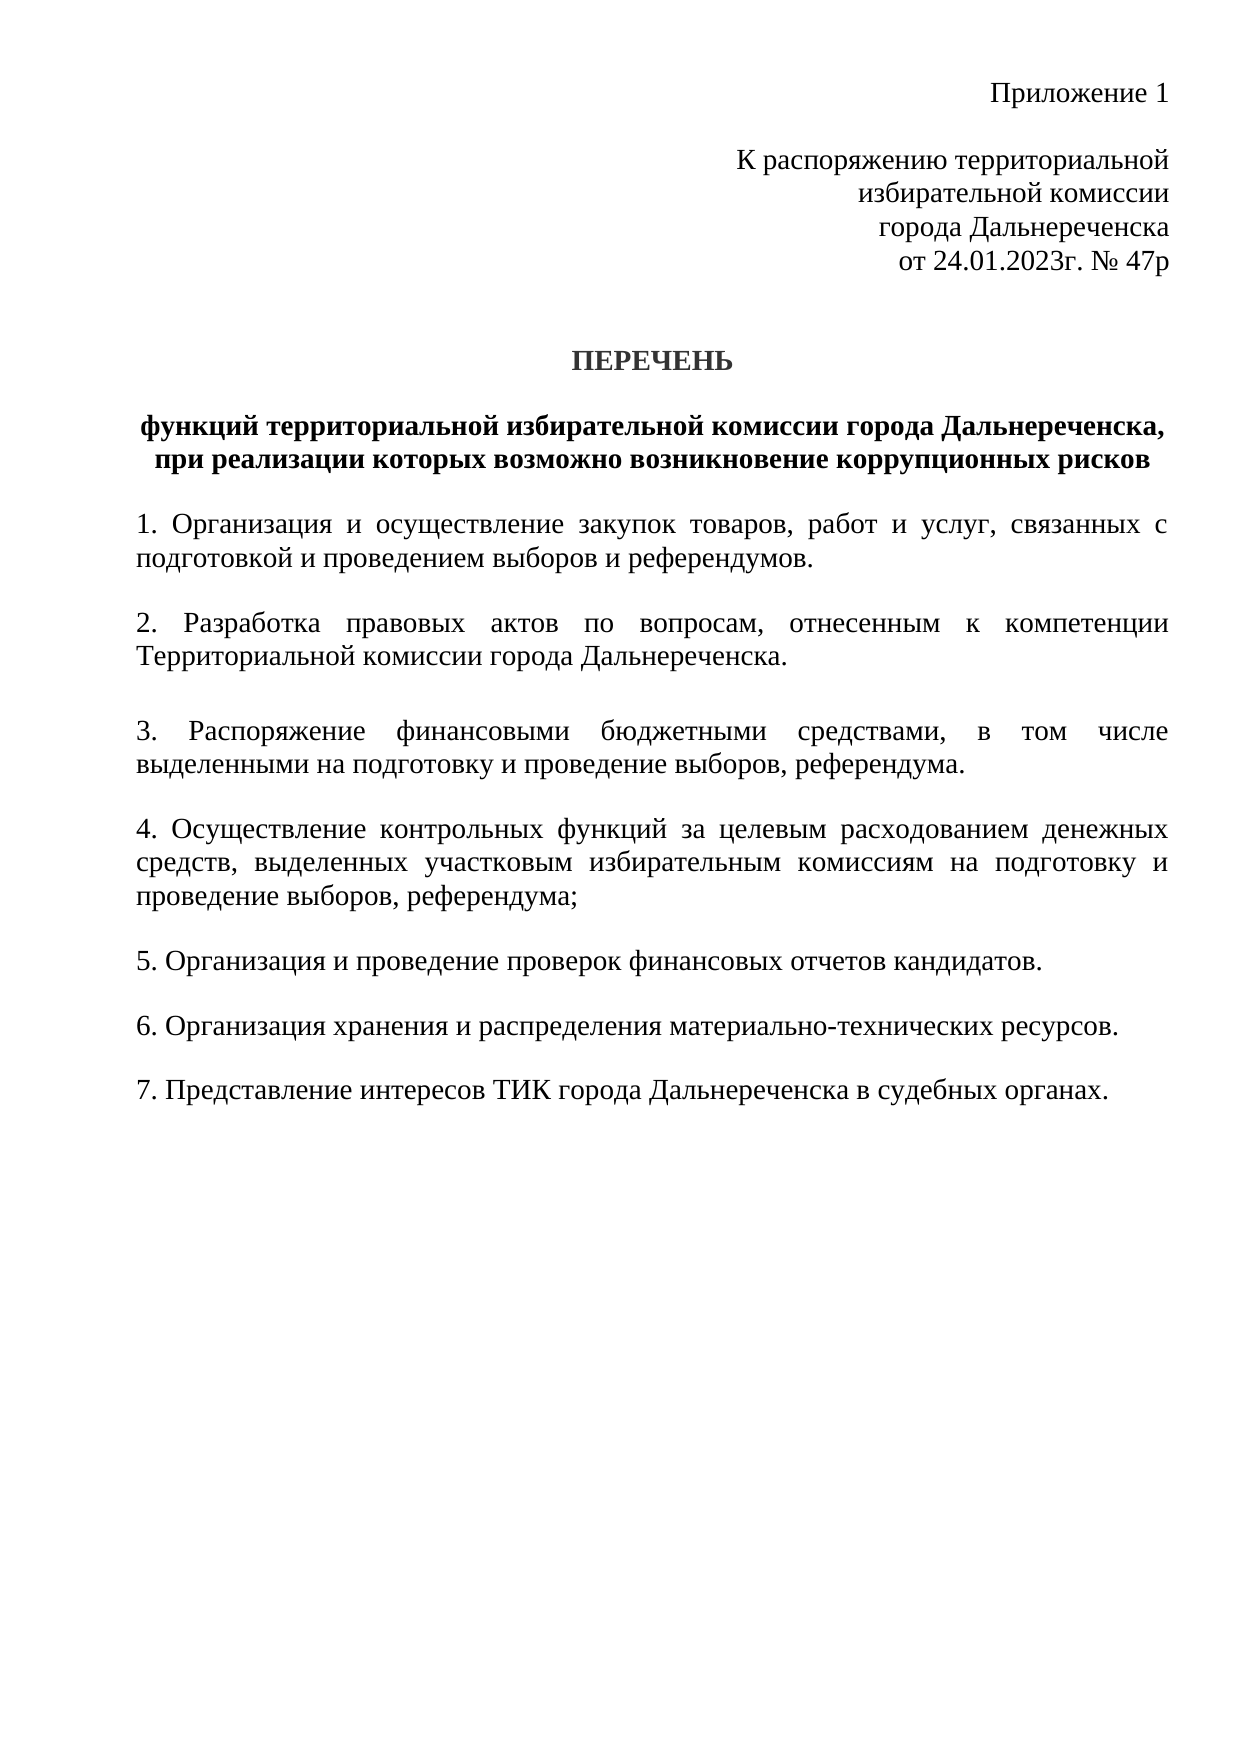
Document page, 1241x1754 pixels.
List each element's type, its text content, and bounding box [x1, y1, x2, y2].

text 5. Организация и проведение проверок финансовых отчетов кандидатов. [136, 943, 1169, 976]
text города Дальнереченска [136, 209, 1169, 243]
text 6. Организация хранения и распределения материально-технических ресурсов. [136, 1008, 1169, 1041]
text 4. Осуществление контрольных функций за целевым расходованием денежных средств, выделенных участковым избирательным комиссиям на подготовку и проведение выборов, референдума; [136, 811, 1169, 912]
text 1. Организация и осуществление закупок товаров, работ и услуг, связанных с подготовкой и проведением выборов и референдумов. [136, 506, 1169, 573]
text от 24.01.2023г. № 47р [136, 243, 1169, 276]
text избирательной комиссии [136, 176, 1169, 209]
text Приложение 1 [136, 75, 1169, 108]
text 7. Представление интересов ТИК города Дальнереченска в судебных органах. [136, 1072, 1169, 1106]
text 2. Разработка правовых актов по вопросам, отнесенным к компетенции Территориальной комиссии города Дальнереченска. [136, 605, 1169, 672]
text функций территориальной избирательной комиссии города Дальнереченска, при реализации которых возможно возникновение коррупционных рисков [136, 408, 1169, 475]
text К распоряжению территориальной [136, 142, 1169, 176]
text ПЕРЕЧЕНЬ [136, 343, 1169, 377]
text 3. Распоряжение финансовыми бюджетными средствами, в том числе выделенными на подготовку и проведение выборов, референдума. [136, 713, 1169, 780]
